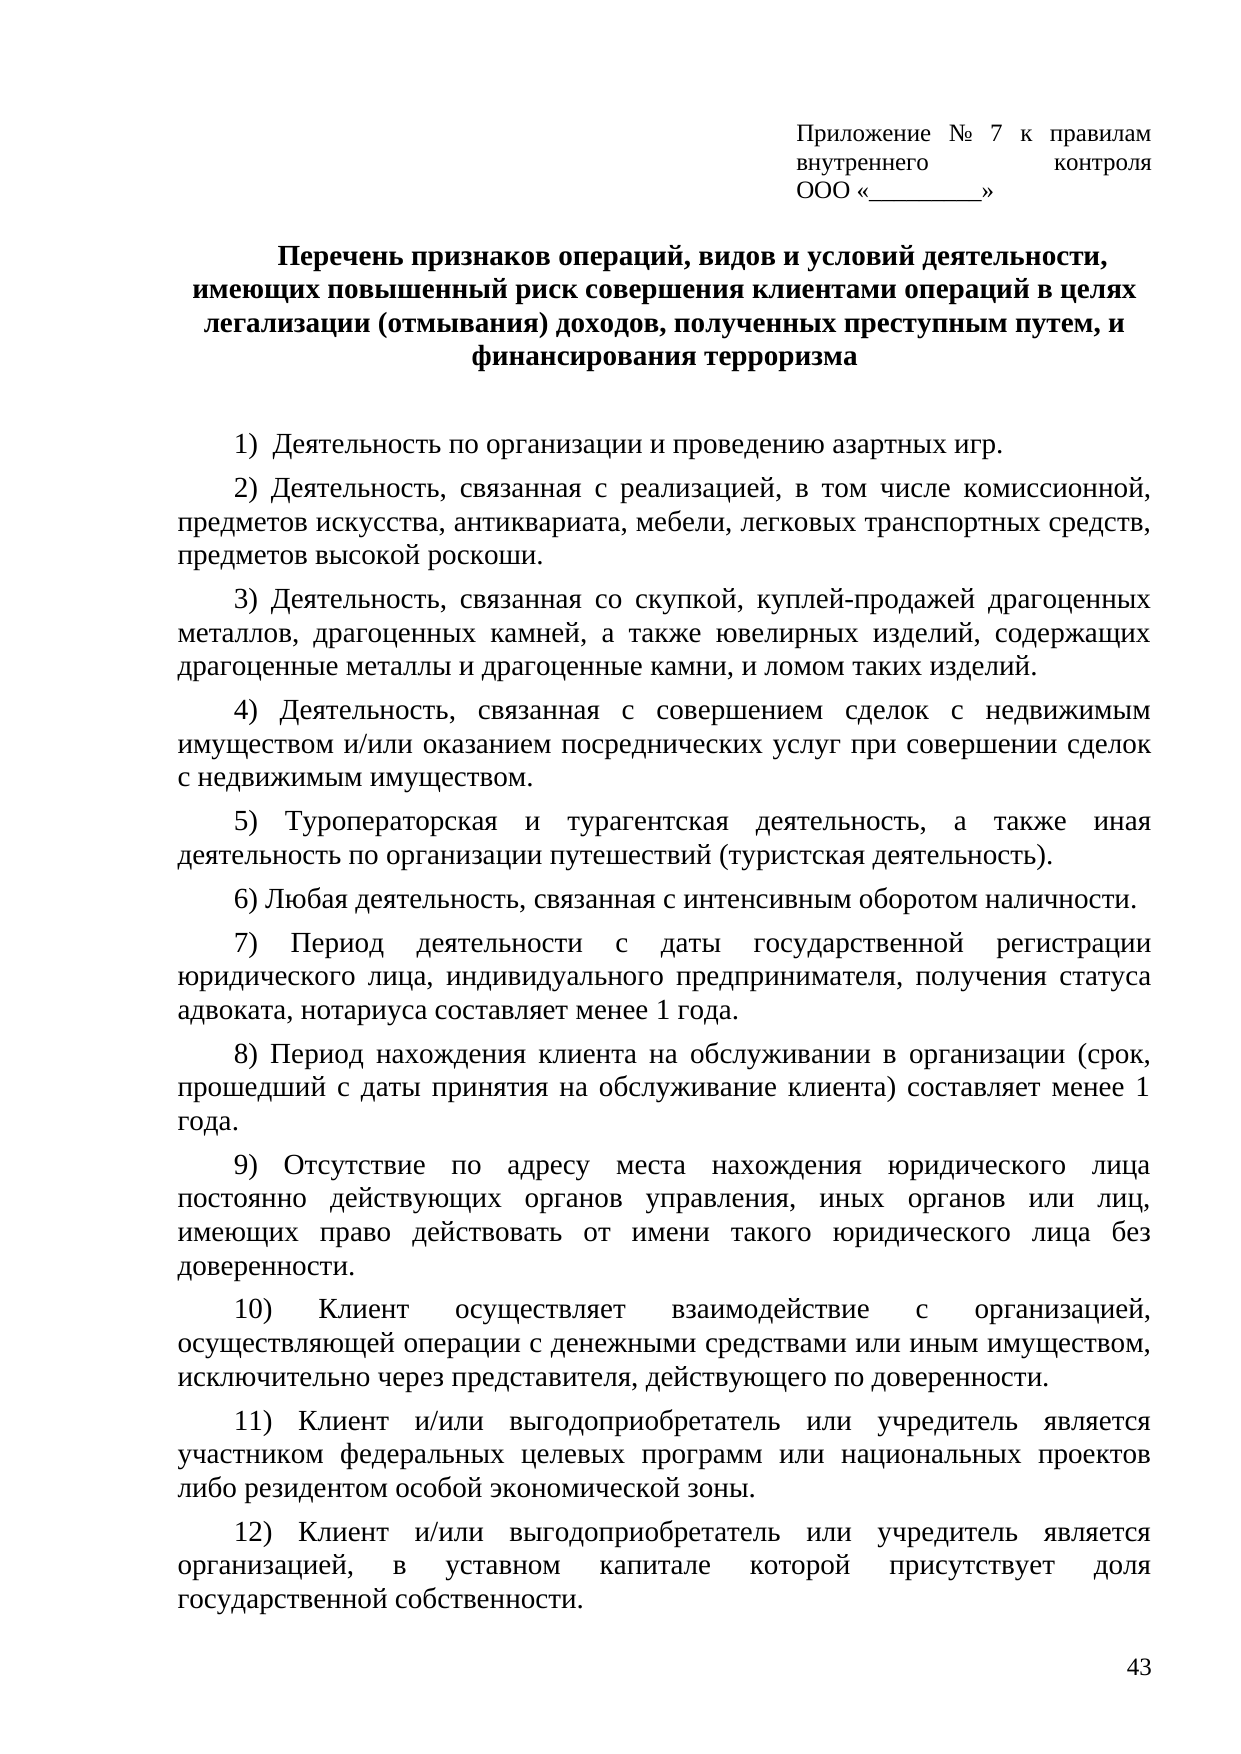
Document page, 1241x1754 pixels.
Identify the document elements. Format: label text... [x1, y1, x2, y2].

text 6) Любая деятельность, связанная с интенсивным оборотом наличности. [177, 881, 1152, 914]
text 12) Клиент и/или выгодоприобретатель или учредитель является организацией, в уставном капитале которой присутствует доля государственной собственности. [177, 1514, 1152, 1614]
text 11) Клиент и/или выгодоприобретатель или учредитель является участником федеральных целевых программ или национальных проектов либо резидентом особой экономической зоны. [177, 1403, 1152, 1503]
text Приложение № 7 к правилам внутреннего контроля ООО «_________» [796, 118, 1152, 204]
text 4) Деятельность, связанная с совершением сделок с недвижимым имуществом и/или оказанием посреднических услуг при совершении сделок с недвижимым имуществом. [177, 692, 1152, 793]
text 8) Период нахождения клиента на обслуживании в организации (срок, прошедший с даты принятия на обслуживание клиента) составляет менее 1 года. [177, 1036, 1152, 1137]
text 2) Деятельность, связанная с реализацией, в том числе комиссионной, предметов искусства, антиквариата, мебели, легковых транспортных средств, предметов высокой роскоши. [177, 470, 1152, 571]
text 1) Деятельность по организации и проведению азартных игр. [177, 426, 1152, 460]
text 9) Отсутствие по адресу места нахождения юридического лица постоянно действующих органов управления, иных органов или лиц, имеющих право действовать от имени такого юридического лица без доверенности. [177, 1147, 1152, 1281]
text Перечень признаков операций, видов и условий деятельности, имеющих повышенный риск совершения клиентами операций в целях легализации (отмывания) доходов, полученных преступным путем, и финансирования терроризма [177, 238, 1152, 372]
text 3) Деятельность, связанная со скупкой, куплей-продажей драгоценных металлов, драгоценных камней, а также ювелирных изделий, содержащих драгоценные металлы и драгоценные камни, и ломом таких изделий. [177, 581, 1152, 682]
text 5) Туроператорская и турагентская деятельность, а также иная деятельность по организации путешествий (туристская деятельность). [177, 803, 1152, 871]
text 7) Период деятельности с даты государственной регистрации юридического лица, индивидуального предпринимателя, получения статуса адвоката, нотариуса составляет менее 1 года. [177, 925, 1152, 1026]
text 10) Клиент осуществляет взаимодействие с организацией, осуществляющей операции с денежными средствами или иным имуществом, исключительно через представителя, действующего по доверенности. [177, 1292, 1152, 1392]
